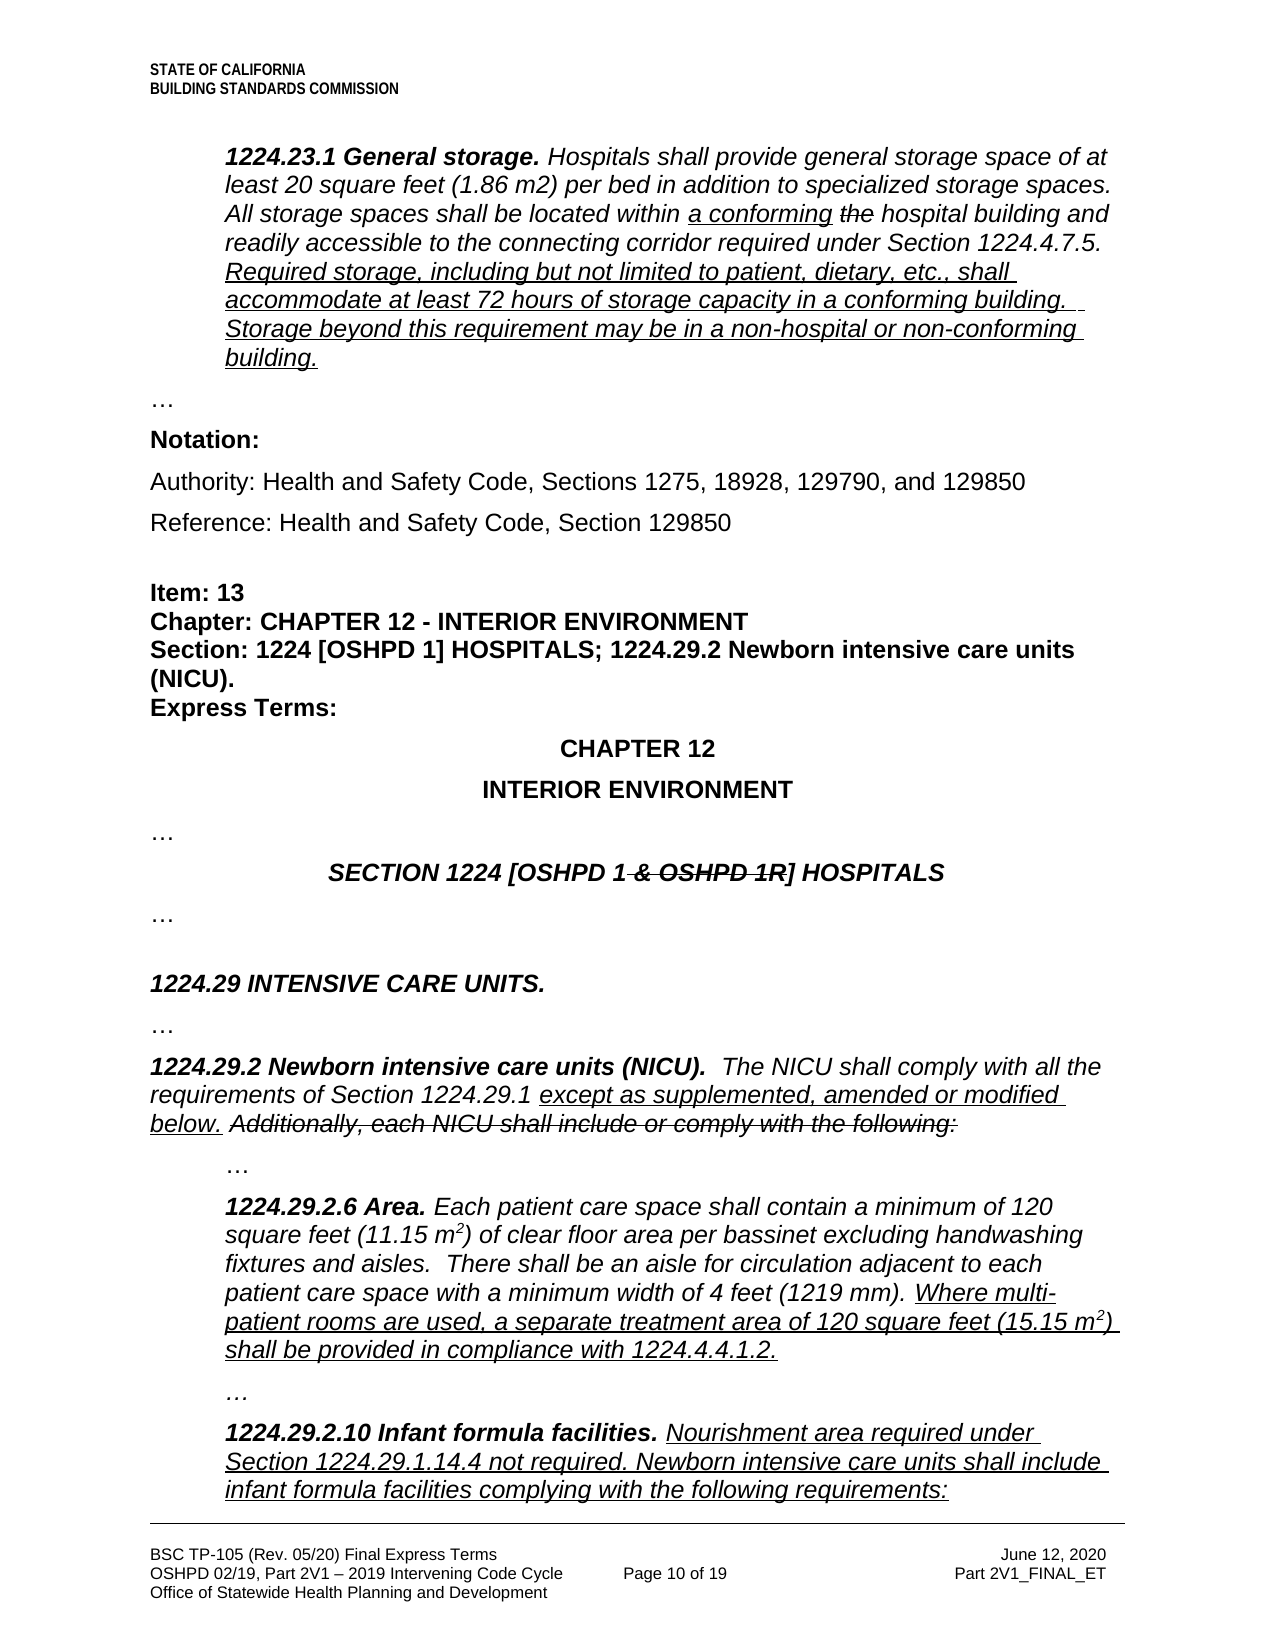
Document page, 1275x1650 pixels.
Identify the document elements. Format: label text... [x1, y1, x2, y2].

text SECTION 1224 [OSHPD 1 & OSHPD 1R] HOSPITALS [150, 858, 1125, 886]
text … [150, 899, 1125, 928]
text … [150, 1010, 1125, 1039]
text 1224.29.2.10 Infant formula facilities. Nourishment area required under Section 1224.29.1.14.4 not required. Newborn intensive care units shall include infant formula facilities complying with the following requirements: [225, 1418, 1125, 1504]
text 1224.29.2.6 Area. Each patient care space shall contain a minimum of 120 square feet (11.15 m2) of clear floor area per bassinet excluding handwashing fixtures and aisles. There shall be an aisle for circulation adjacent to each patient care space with a minimum width of 4 feet (1219 mm). Where multi-patient rooms are used, a separate treatment area of 120 square feet (15.15 m2) shall be provided in compliance with 1224.4.4.1.2. [225, 1191, 1125, 1364]
text 1224.29.2 Newborn intensive care units (NICU). The NICU shall comply with all the requirements of Section 1224.29.1 except as supplemented, amended or modified below. Additionally, each NICU shall include or comply with the following: [150, 1051, 1125, 1138]
text Authority: Health and Safety Code, Sections 1275, 18928, 129790, and 129850 [150, 466, 1125, 495]
text CHAPTER 12 [150, 734, 1125, 763]
text 1224.23.1 General storage. Hospitals shall provide general storage space of at least 20 square feet (1.86 m2) per bed in addition to specialized storage spaces. All storage spaces shall be located within a conforming the hospital building and readily accessible to the connecting corridor required under Section 1224.4.7.5. Required storage, including but not limited to patient, dietary, etc., shall accommodate at least 72 hours of storage capacity in a conforming building. Storage beyond this requirement may be in a non-hospital or non-conforming building. [225, 141, 1125, 371]
text Chapter: CHAPTER 12 - INTERIOR ENVIRONMENT [150, 606, 1125, 635]
text … [150, 816, 1125, 845]
text INTERIOR ENVIRONMENT [150, 775, 1125, 804]
text Express Terms: [150, 693, 1125, 721]
text Section: 1224 [OSHPD 1] HOSPITALS; 1224.29.2 Newborn intensive care units (NICU). [150, 635, 1125, 693]
subtitle Item: 13 [150, 578, 1125, 606]
text … [150, 384, 1125, 413]
text 1224.29 INTENSIVE CARE UNITS. [150, 969, 1125, 998]
text … [150, 1376, 1125, 1405]
text Notation: [150, 425, 1125, 454]
text … [150, 1150, 1125, 1179]
text Reference: Health and Safety Code, Section 129850 [150, 508, 1125, 536]
